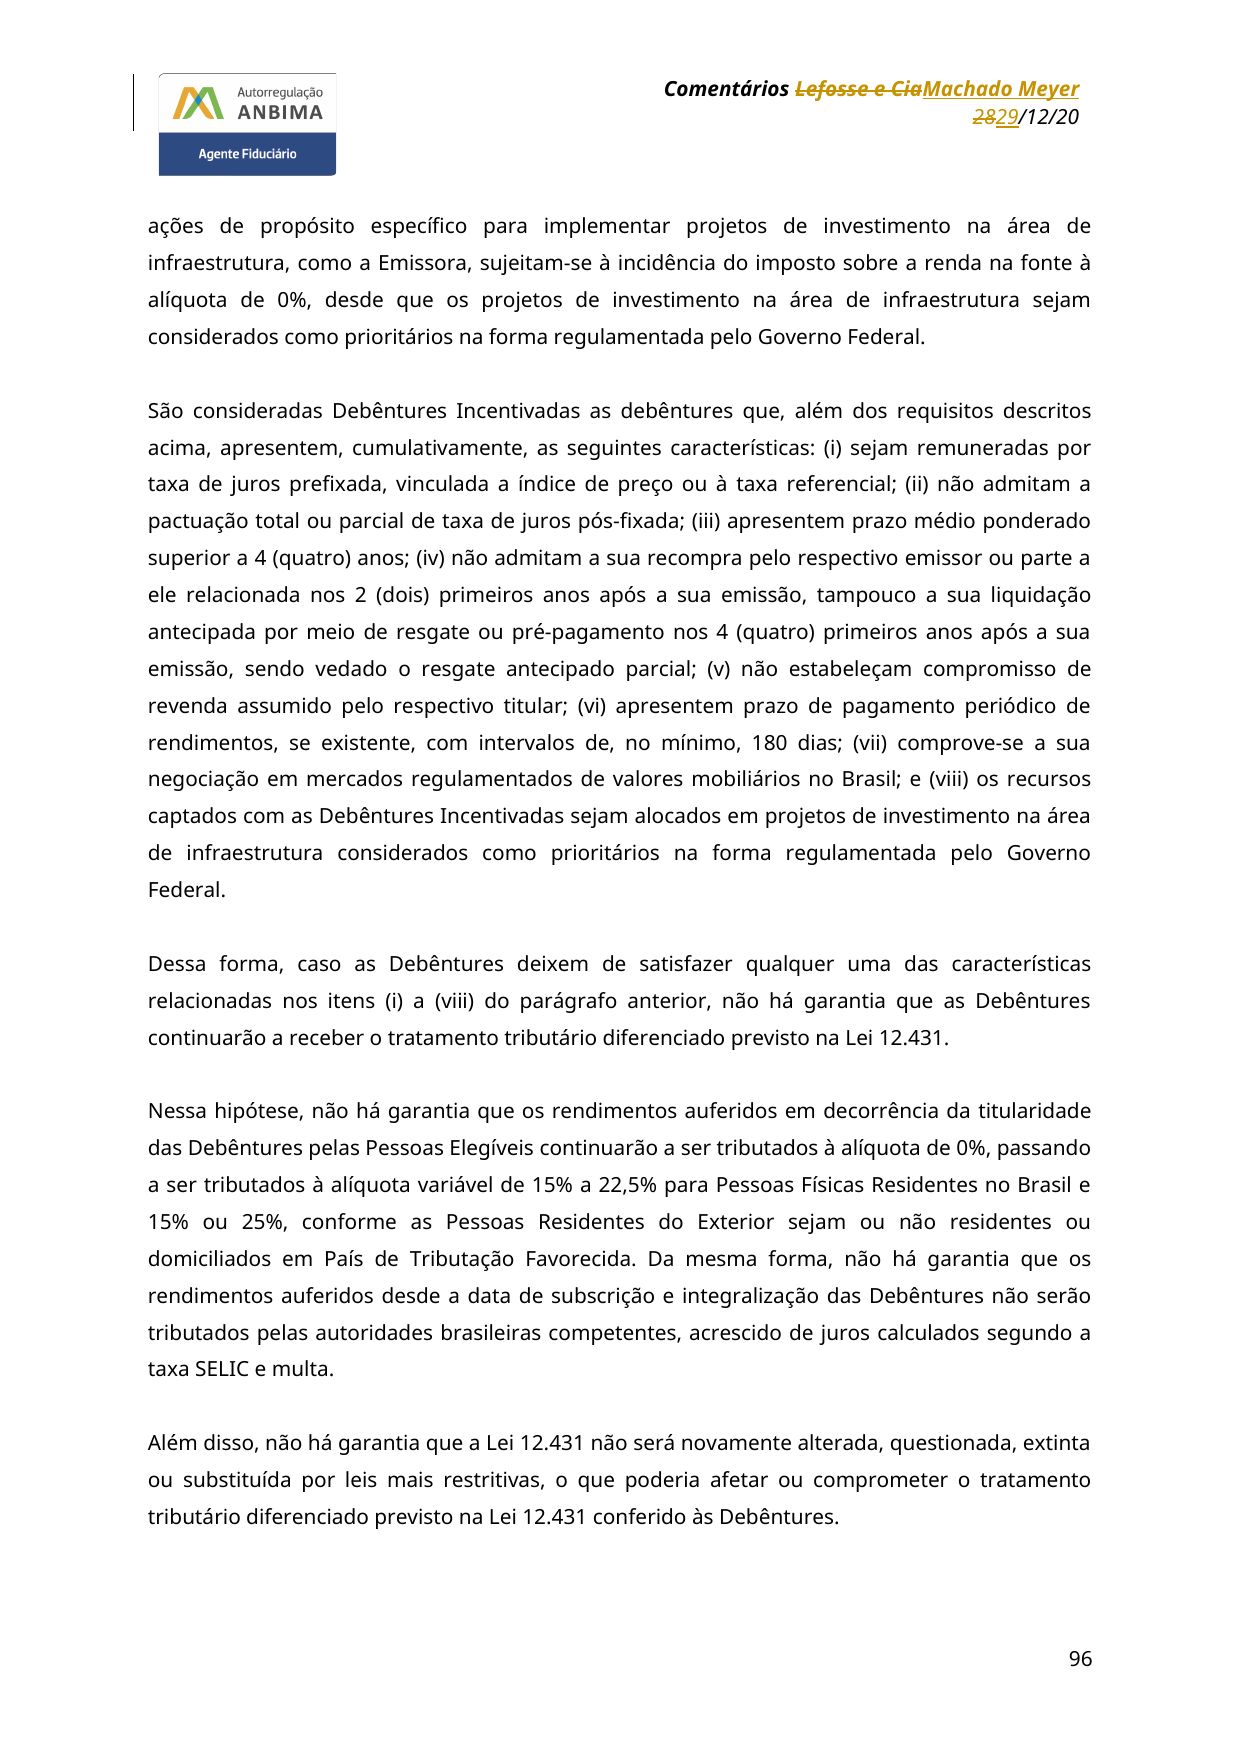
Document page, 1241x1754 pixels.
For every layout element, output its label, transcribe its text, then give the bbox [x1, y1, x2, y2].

text São consideradas Debêntures Incentivadas as debêntures que, além dos requisitos descritos acima, apresentem, cumulativamente, as seguintes características: (i) sejam remuneradas por taxa de juros prefixada, vinculada a índice de preço ou à taxa referencial; (ii) não admitam a pactuação total ou parcial de taxa de juros pós-fixada; (iii) apresentem prazo médio ponderado superior a 4 (quatro) anos; (iv) não admitam a sua recompra pelo respectivo emissor ou parte a ele relacionada nos 2 (dois) primeiros anos após a sua emissão, tampouco a sua liquidação antecipada por meio de resgate ou pré-pagamento nos 4 (quatro) primeiros anos após a sua emissão, sendo vedado o resgate antecipado parcial; (v) não estabeleçam compromisso de revenda assumido pelo respectivo titular; (vi) apresentem prazo de pagamento periódico de rendimentos, se existente, com intervalos de, no mínimo, 180 dias; (vii) comprove-se a sua negociação em mercados regulamentados de valores mobiliários no Brasil; e (viii) os recursos captados com as Debêntures Incentivadas sejam alocados em projetos de investimento na área de infraestrutura considerados como prioritários na forma regulamentada pelo Governo Federal. [148, 396, 1092, 903]
text Dessa forma, caso as Debêntures deixem de satisfazer qualquer uma das características relacionadas nos itens (i) a (viii) do parágrafo anterior, não há garantia que as Debêntures continuarão a receber o tratamento tributário diferenciado previsto na Lei 12.431. [148, 949, 1092, 1051]
picture [158, 73, 337, 176]
text Nessa hipótese, não há garantia que os rendimentos auferidos em decorrência da titularidade das Debêntures pelas Pessoas Elegíveis continuarão a ser tributados à alíquota de 0%, passando a ser tributados à alíquota variável de 15% a 22,5% para Pessoas Físicas Residentes no Brasil e 15% ou 25%, conforme as Pessoas Residentes do Exterior sejam ou não residentes ou domiciliados em País de Tributação Favorecida. Da mesma forma, não há garantia que os rendimentos auferidos desde a data de subscrição e integralização das Debêntures não serão tributados pelas autoridades brasileiras competentes, acrescido de juros calculados segundo a taxa SELIC e multa. [148, 1096, 1092, 1383]
text Além disso, não há garantia que a Lei 12.431 não será novamente alterada, questionada, extinta ou substituída por leis mais restritivas, o que poderia afetar ou comprometer o tratamento tributário diferenciado previsto na Lei 12.431 conferido às Debêntures. [148, 1428, 1092, 1530]
